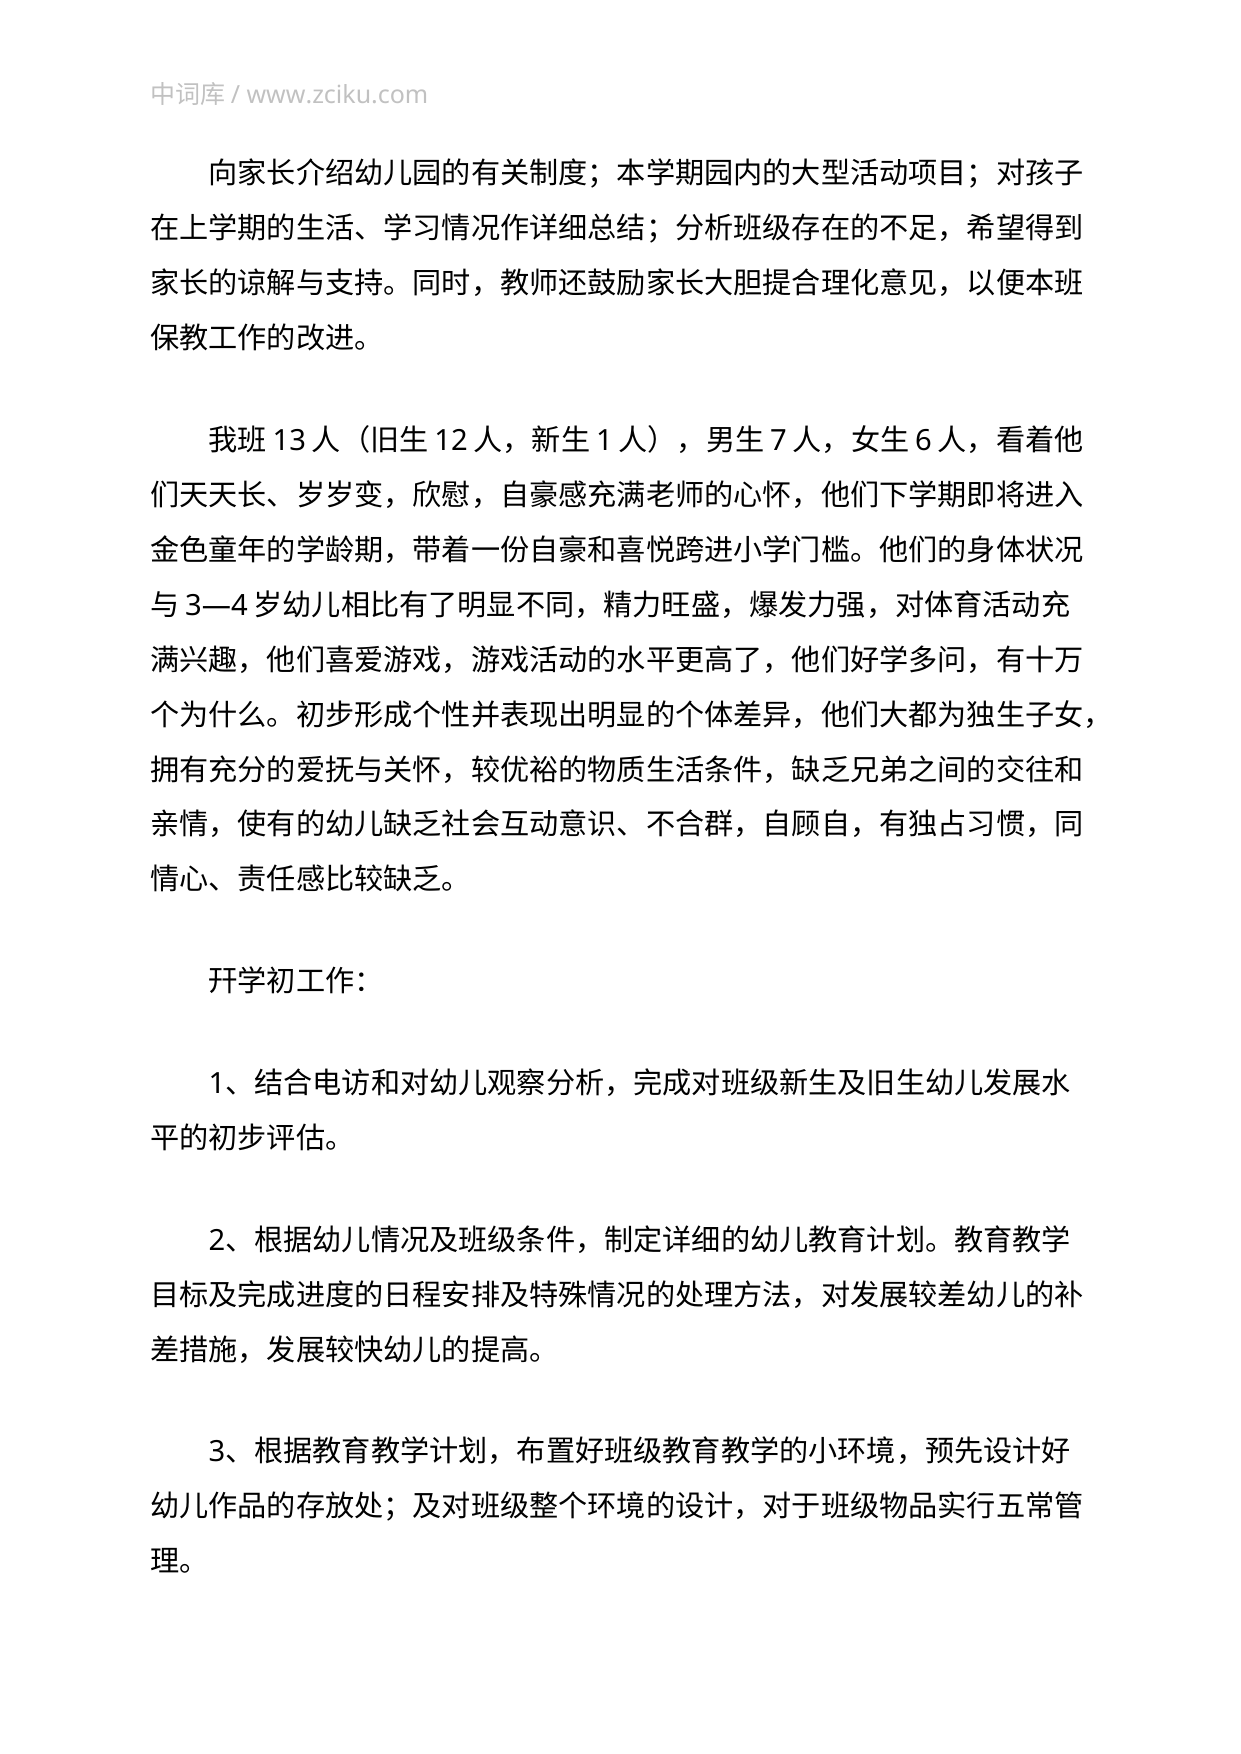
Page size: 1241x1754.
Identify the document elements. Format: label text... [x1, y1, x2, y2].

text 2、根据幼儿情况及班级条件，制定详细的幼儿教育计划。教育教学目标及完成进度的日程安排及特殊情况的处理方法，对发展较差幼儿的补差措施，发展较快幼儿的提高。 [150, 1216, 1090, 1368]
text 3、根据教育教学计划，布置好班级教育教学的小环境，预先设计好幼儿作品的存放处；及对班级整个环境的设计，对于班级物品实行五常管理。 [150, 1428, 1090, 1580]
text 向家长介绍幼儿园的有关制度；本学期园内的大型活动项目；对孩子在上学期的生活、学习情况作详细总结；分析班级存在的不足，希望得到家长的谅解与支持。同时，教师还鼓励家长大胆提合理化意见，以便本班保教工作的改进。 [150, 150, 1090, 357]
text 幵学初工作： [150, 958, 1090, 1000]
text 1、结合电访和对幼儿观察分析，完成对班级新生及旧生幼儿发展水平的初步评估。 [150, 1059, 1090, 1157]
text 我班13人（旧生12人，新生1人），男生7人，女生6人，看着他们天天长、岁岁变，欣慰，自豪感充满老师的心怀，他们下学期即将进入金色童年的学龄期，带着一份自豪和喜悦跨进小学门槛。他们的身体状况与3—4岁幼儿相比有了明显不同，精力旺盛，爆发力强，对体育活动充满兴趣，他们喜爱游戏，游戏活动的水平更高了，他们好学多问，有十万个为什么。初步形成个性并表现出明显的个体差异，他们大都为独生子女，拥有充分的爱抚与关怀，较优裕的物质生活条件，缺乏兄弟之间的交往和亲情，使有的幼儿缺乏社会互动意识、不合群，自顾自，有独占习惯，同情心、责任感比较缺乏。 [150, 416, 1090, 898]
